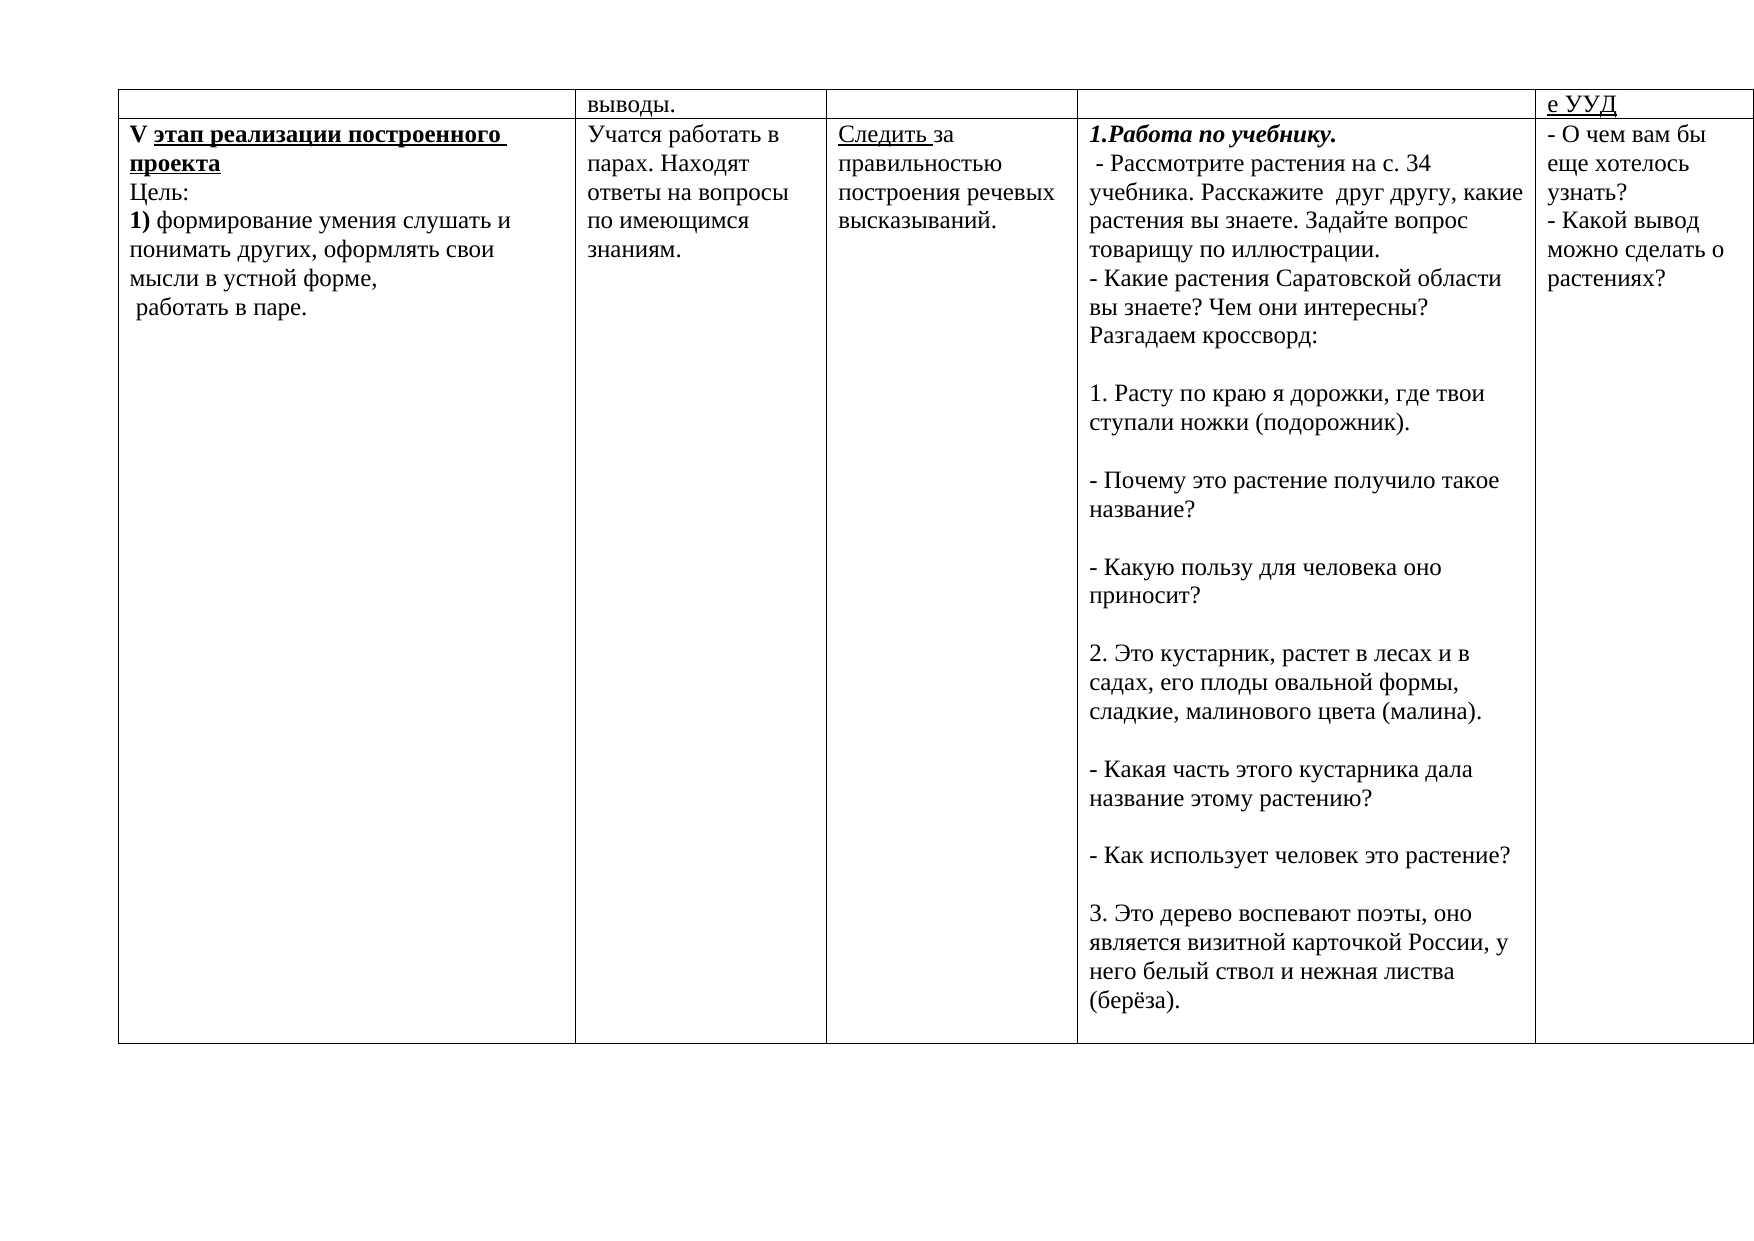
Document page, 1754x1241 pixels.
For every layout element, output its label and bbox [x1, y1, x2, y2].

table_cell [1078, 119, 1535, 1043]
table_cell [1536, 90, 1753, 118]
table_cell [827, 90, 1077, 118]
table_cell [576, 90, 826, 118]
table_cell [1078, 90, 1535, 118]
table_cell [119, 119, 575, 1043]
table_cell [119, 90, 575, 118]
table_cell [827, 119, 1077, 1043]
table_cell [1536, 119, 1753, 1043]
table_cell [576, 119, 826, 1043]
